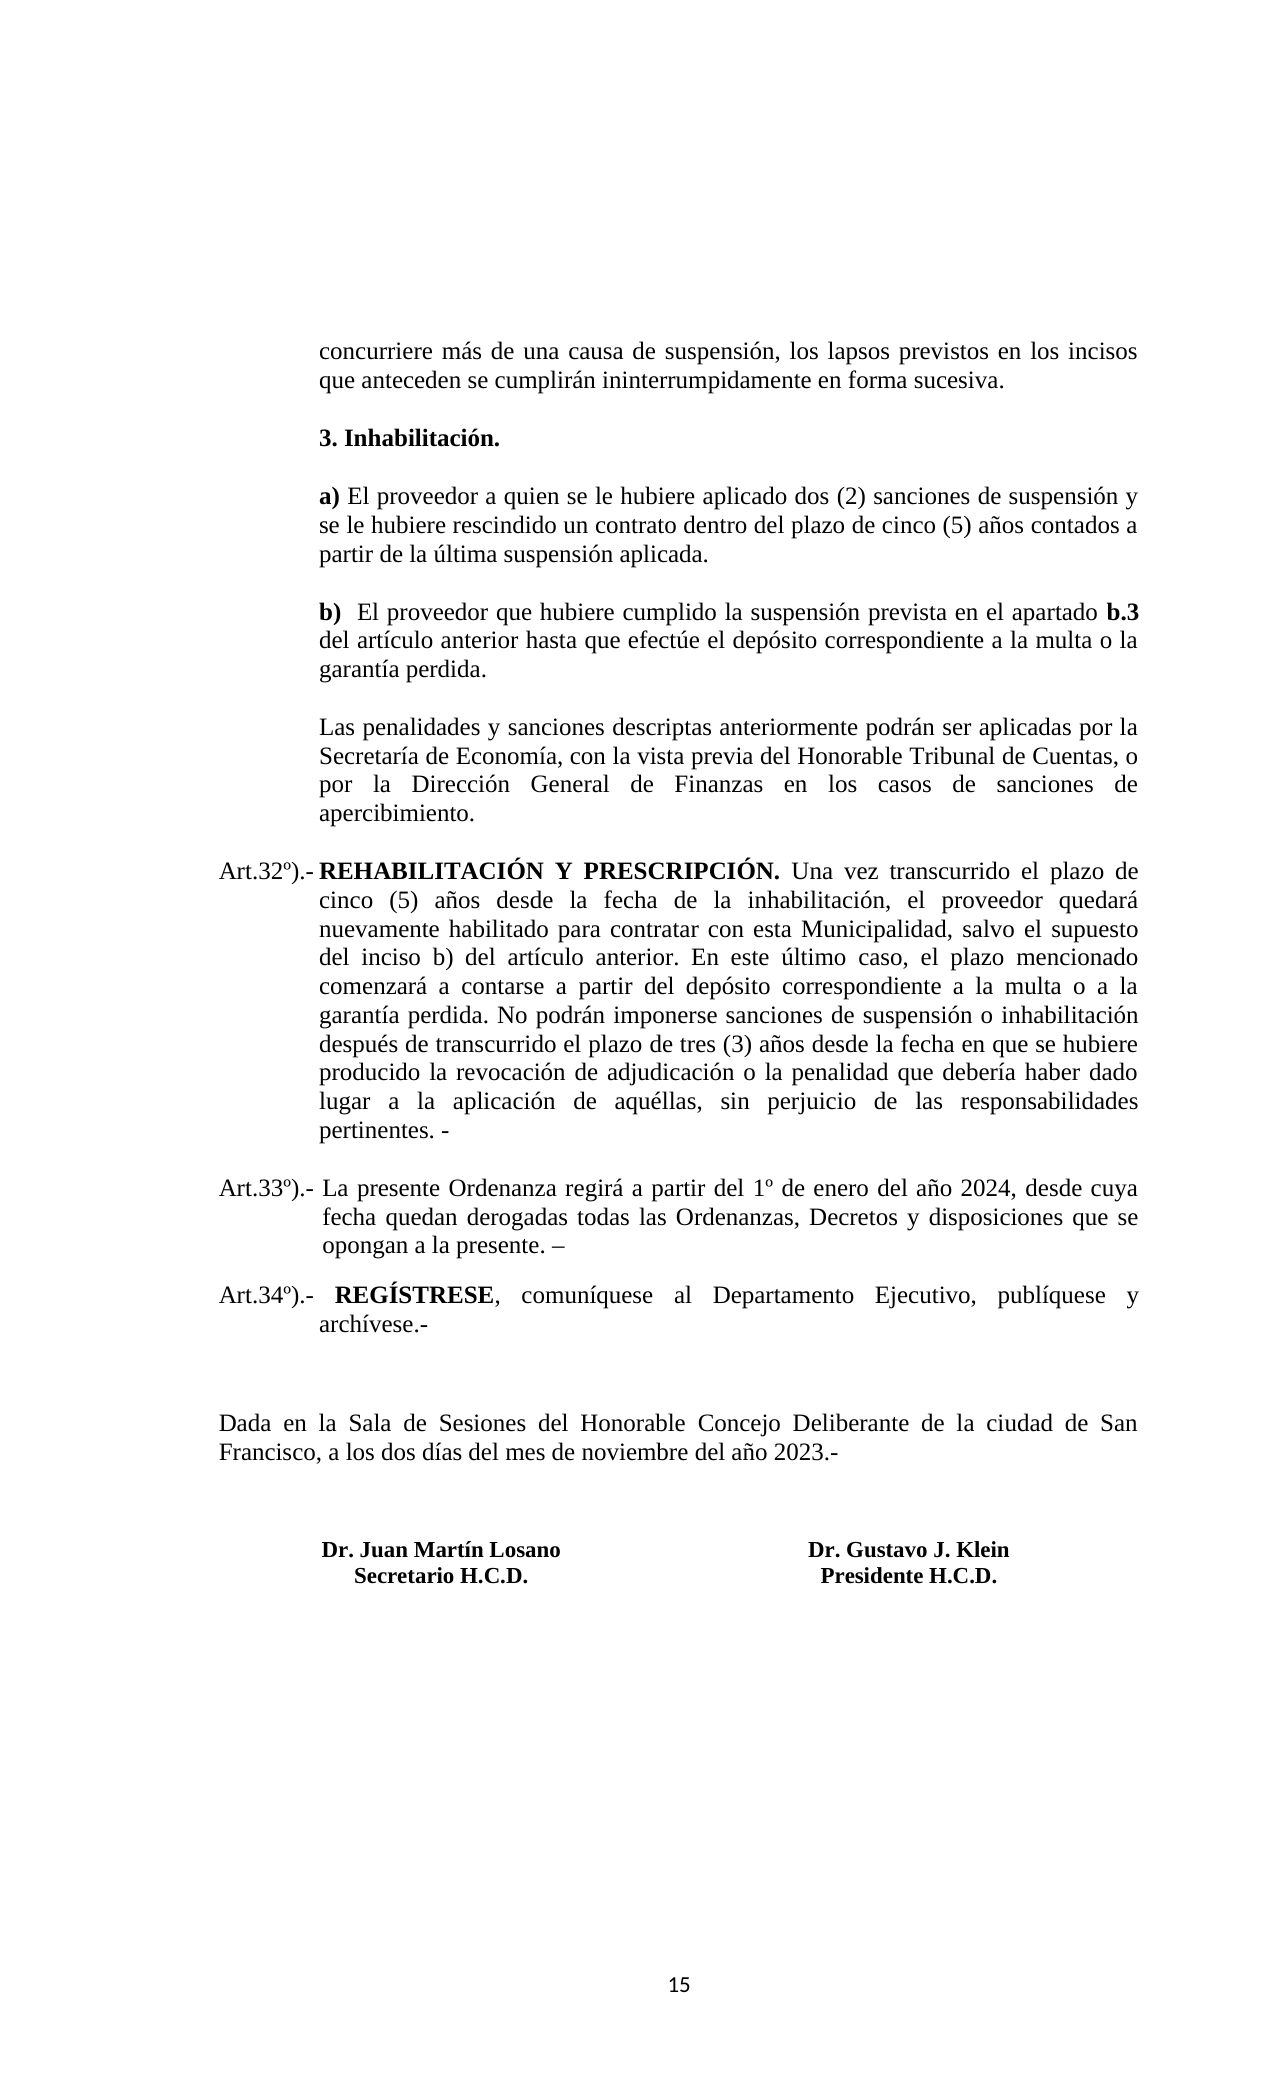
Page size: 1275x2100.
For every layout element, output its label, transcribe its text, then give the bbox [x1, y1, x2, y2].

text Dada en la Sala de Sesiones del Honorable Concejo Deliberante de la ciudad de San Francisco, a los dos días del mes de noviembre del año 2023.- [218, 1408, 1139, 1465]
text 3. Inhabilitación. [319, 423, 1139, 452]
text Las penalidades y sanciones descriptas anteriormente podrán ser aplicadas por la Secretaría de Economía, con la vista previa del Honorable Tribunal de Cuentas, o por la Dirección General de Finanzas en los casos de sanciones de apercibimiento. [319, 712, 1139, 827]
text Art.33º).- La presente Ordenanza regirá a partir del 1º de enero del año 2024, desde cuya fecha quedan derogadas todas las Ordenanzas, Decretos y disposiciones que se opongan a la presente. – [218, 1173, 1139, 1259]
text b) El proveedor que hubiere cumplido la suspensión prevista en el apartado b.3 del artículo anterior hasta que efectúe el depósito correspondiente a la multa o la garantía perdida. [319, 597, 1139, 683]
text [319, 337, 1139, 394]
table_header Dr. Gustavo J. Klein Presidente H.C.D. [675, 1536, 1143, 1615]
text Art.34º).- REGÍSTRESE, comuníquese al Departamento Ejecutivo, publíquese y archívese.- [218, 1280, 1139, 1337]
text a) El proveedor a quien se le hubiere aplicado dos (2) sanciones de suspensión y se le hubiere rescindido un contrato dentro del plazo de cinco (5) años contados a partir de la última suspensión aplicada. [319, 481, 1139, 567]
table_header Dr. Juan Martín Losano Secretario H.C.D. [207, 1536, 675, 1615]
text Art.32º).- REHABILITACIÓN Y PRESCRIPCIÓN. Una vez transcurrido el plazo de cinco (5) años desde la fecha de la inhabilitación, el proveedor quedará nuevamente habilitado para contratar con esta Municipalidad, salvo el supuesto del inciso b) del artículo anterior. En este último caso, el plazo mencionado comenzará a contarse a partir del depósito correspondiente a la multa o a la garantía perdida. No podrán imponerse sanciones de suspensión o inhabilitación después de transcurrido el plazo de tres (3) años desde la fecha en que se hubiere producido la revocación de adjudicación o la penalidad que debería haber dado lugar a la aplicación de aquéllas, sin perjuicio de las responsabilidades pertinentes. - [218, 856, 1139, 1144]
